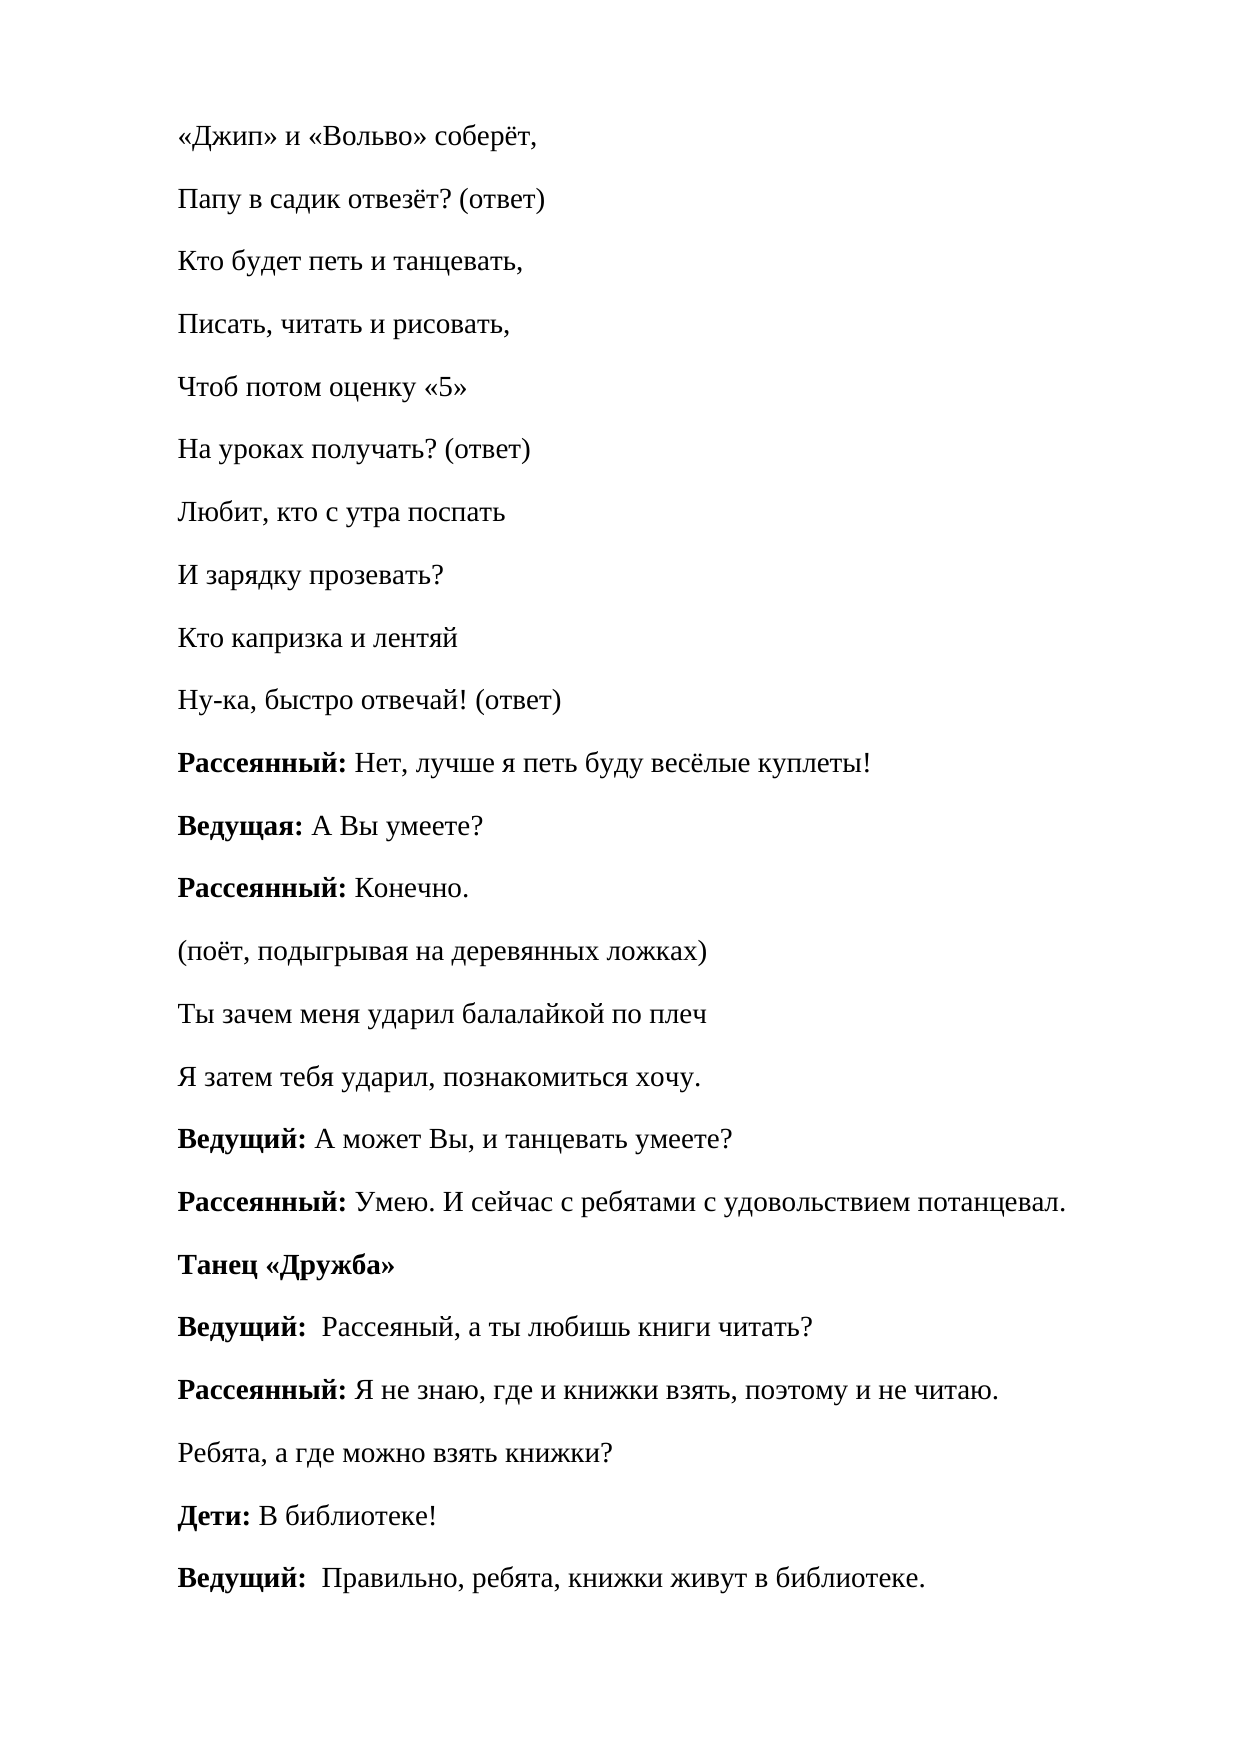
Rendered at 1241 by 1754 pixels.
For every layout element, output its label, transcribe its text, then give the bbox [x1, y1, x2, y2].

text Писать, читать и рисовать, [177, 306, 1152, 340]
text Рассеянный: Умею. И сейчас с ребятами с удовольствием потанцевал. [177, 1184, 1152, 1218]
text Ведущий: Рассеяный, а ты любишь книги читать? [177, 1309, 1152, 1343]
text «Джип» и «Вольво» соберёт, [177, 118, 1152, 152]
text Кто капризка и лентяй [177, 620, 1152, 653]
text Ребята, а где можно взять книжки? [177, 1435, 1152, 1468]
text Дети: В библиотеке! [177, 1498, 1152, 1531]
text Рассеянный: Конечно. [177, 871, 1152, 904]
text И зарядку прозевать? [177, 557, 1152, 591]
text Кто будет петь и танцевать, [177, 243, 1152, 277]
text Ведущий: Правильно, ребята, книжки живут в библиотеке. [177, 1560, 1152, 1594]
text Ну-ка, быстро отвечай! (ответ) [177, 682, 1152, 716]
text Чтоб потом оценку «5» [177, 369, 1152, 402]
text Танец «Дружба» [177, 1247, 1152, 1280]
text Ведущая: А Вы умеете? [177, 808, 1152, 841]
text Ты зачем меня ударил балалайкой по плеч [177, 996, 1152, 1029]
text (поёт, подыгрывая на деревянных ложках) [177, 933, 1152, 967]
text Рассеянный: Нет, лучше я петь буду весёлые куплеты! [177, 745, 1152, 779]
text На уроках получать? (ответ) [177, 432, 1152, 465]
text Любит, кто с утра поспать [177, 494, 1152, 528]
text Я затем тебя ударил, познакомиться хочу. [177, 1059, 1152, 1092]
text Рассеянный: Я не знаю, где и книжки взять, поэтому и не читаю. [177, 1372, 1152, 1406]
text Папу в садик отвезёт? (ответ) [177, 181, 1152, 214]
text Ведущий: А может Вы, и танцевать умеете? [177, 1121, 1152, 1155]
